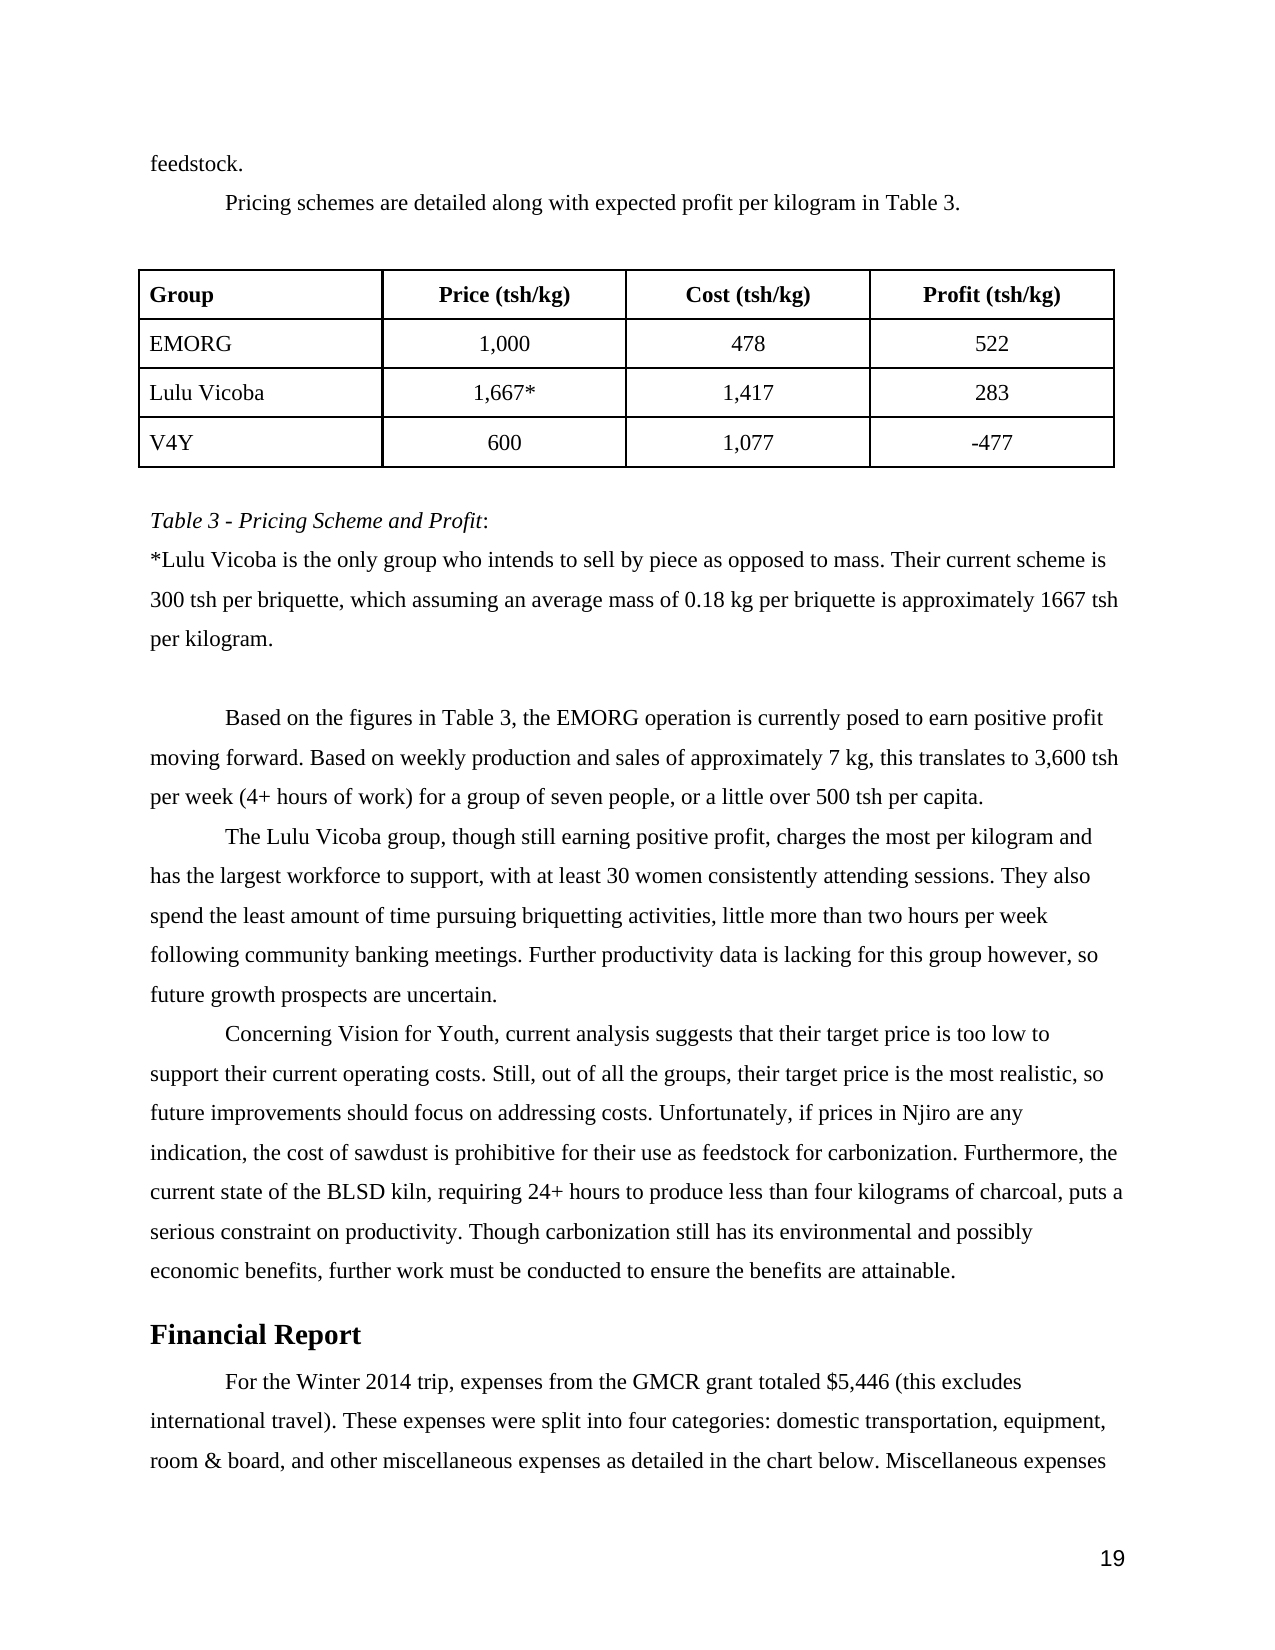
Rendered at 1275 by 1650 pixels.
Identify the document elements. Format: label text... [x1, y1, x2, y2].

table_header Price (tsh/kg) [384, 271, 625, 318]
table_cell 478 [627, 320, 869, 367]
subtitle Financial Report [150, 1317, 1125, 1351]
text Concerning Vision for Youth, current analysis suggests that their target price is too low to support their current operating costs. Still, out of all the groups, their target price is the most realistic, so future improvements should focus on addressing costs. Unfortunately, if prices in Njiro are any indication, the cost of sawdust is prohibitive for their use as feedstock for carbonization. Furthermore, the current state of the BLSD kiln, requiring 24+ hours to produce less than four kilograms of charcoal, puts a serious constraint on productivity. Though carbonization still has its environmental and possibly economic benefits, further work must be conducted to ensure the benefits are attainable. [150, 1020, 1125, 1283]
text Based on the figures in Table 3, the EMORG operation is currently posed to earn positive profit moving forward. Based on weekly production and sales of approximately 7 kg, this translates to 3,600 tsh per week (4+ hours of work) for a group of seven people, or a little over 500 tsh per capita. [150, 704, 1125, 810]
text *Lulu Vicoba is the only group who intends to sell by piece as opposed to mass. Their current scheme is 300 tsh per briquette, which assuming an average mass of 0.18 kg per briquette is approximately 1667 tsh per kilogram. [150, 547, 1125, 652]
table_cell 1,000 [384, 320, 625, 367]
table_cell 1,417 [627, 369, 869, 416]
table_cell 522 [871, 320, 1113, 367]
text The Lulu Vicoba group, though still earning positive profit, charges the most per kilogram and has the largest workforce to support, with at least 30 women consistently attending sessions. They also spend the least amount of time pursuing briquetting activities, little more than two hours per week following community banking meetings. Further productivity data is lacking for this group however, so future growth prospects are uncertain. [150, 823, 1125, 1007]
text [150, 150, 1125, 176]
text Table 3 - Pricing Scheme and Profit: [150, 507, 1125, 533]
table_cell V4Y [140, 418, 381, 466]
table_cell 283 [871, 369, 1113, 416]
table_header Group [140, 271, 381, 318]
table_header Profit (tsh/kg) [871, 271, 1113, 318]
text Pricing schemes are detailed along with expected profit per kilogram in Table 3. [150, 189, 1125, 216]
table_cell -477 [871, 418, 1113, 466]
table_cell EMORG [140, 320, 381, 367]
table_header Cost (tsh/kg) [627, 271, 869, 318]
table_cell 1,667* [384, 369, 625, 416]
table_cell Lulu Vicoba [140, 369, 381, 416]
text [150, 1368, 1125, 1473]
table_cell 600 [384, 418, 625, 466]
table_cell 1,077 [627, 418, 869, 466]
